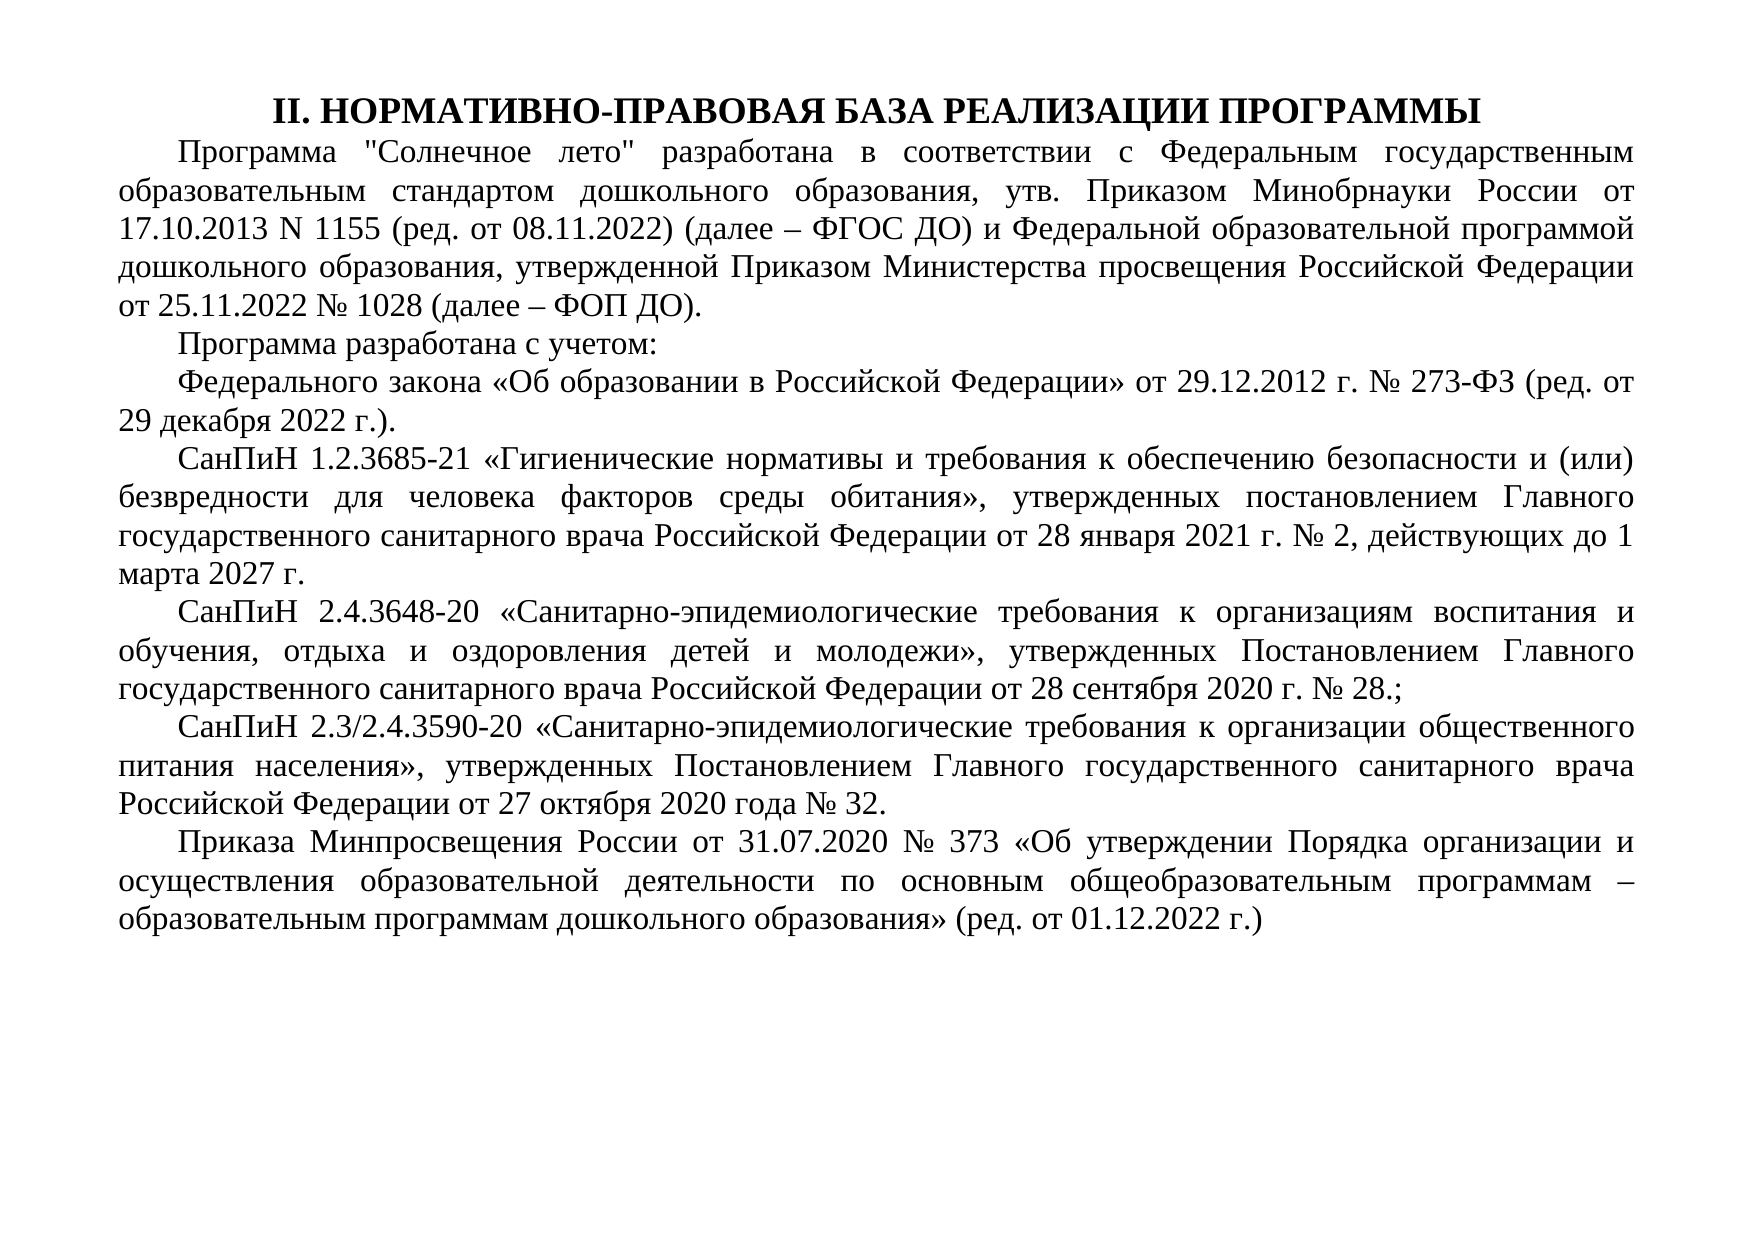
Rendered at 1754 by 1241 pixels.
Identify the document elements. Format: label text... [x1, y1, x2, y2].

text II. НОРМАТИВНО-ПРАВОВАЯ БАЗА РЕАЛИЗАЦИИ ПРОГРАММЫ [118, 89, 1636, 132]
text Программа "Солнечное лето" разработана в соответствии с Федеральным государственным образовательным стандартом дошкольного образования, утв. Приказом Минобрнауки России от 17.10.2013 N 1155 (ред. от 08.11.2022) (далее – ФГОС ДО) и Федеральной образовательной программой дошкольного образования, утвержденной Приказом Министерства просвещения Российской Федерации от 25.11.2022 № 1028 (далее – ФОП ДО). [118, 132, 1636, 323]
text Федерального закона «Об образовании в Российской Федерации» от 29.12.2012 г. № 273-ФЗ (ред. от 29 декабря 2022 г.). [118, 362, 1636, 438]
text Приказа Минпросвещения России от 31.07.2020 № 373 «Об утверждении Порядка организации и осуществления образовательной деятельности по основным общеобразовательным программам – образовательным программам дошкольного образования» (ред. от 01.12.2022 г.) [118, 822, 1636, 937]
text СанПиН 1.2.3685-21 «Гигиенические нормативы и требования к обеспечению безопасности и (или) безвредности для человека факторов среды обитания», утвержденных постановлением Главного государственного санитарного врача Российской Федерации от 28 января 2021 г. № 2, действующих до 1 марта 2027 г. [118, 438, 1636, 592]
text СанПиН 2.4.3648-20 «Санитарно-эпидемиологические требования к организациям воспитания и обучения, отдыха и оздоровления детей и молодежи», утвержденных Постановлением Главного государственного санитарного врача Российской Федерации от 28 сентября 2020 г. № 28.; [118, 592, 1636, 707]
text СанПиН 2.3/2.4.3590-20 «Санитарно-эпидемиологические требования к организации общественного питания населения», утвержденных Постановлением Главного государственного санитарного врача Российской Федерации от 27 октября 2020 года № 32. [118, 707, 1636, 822]
text Программа разработана с учетом: [118, 323, 1636, 362]
